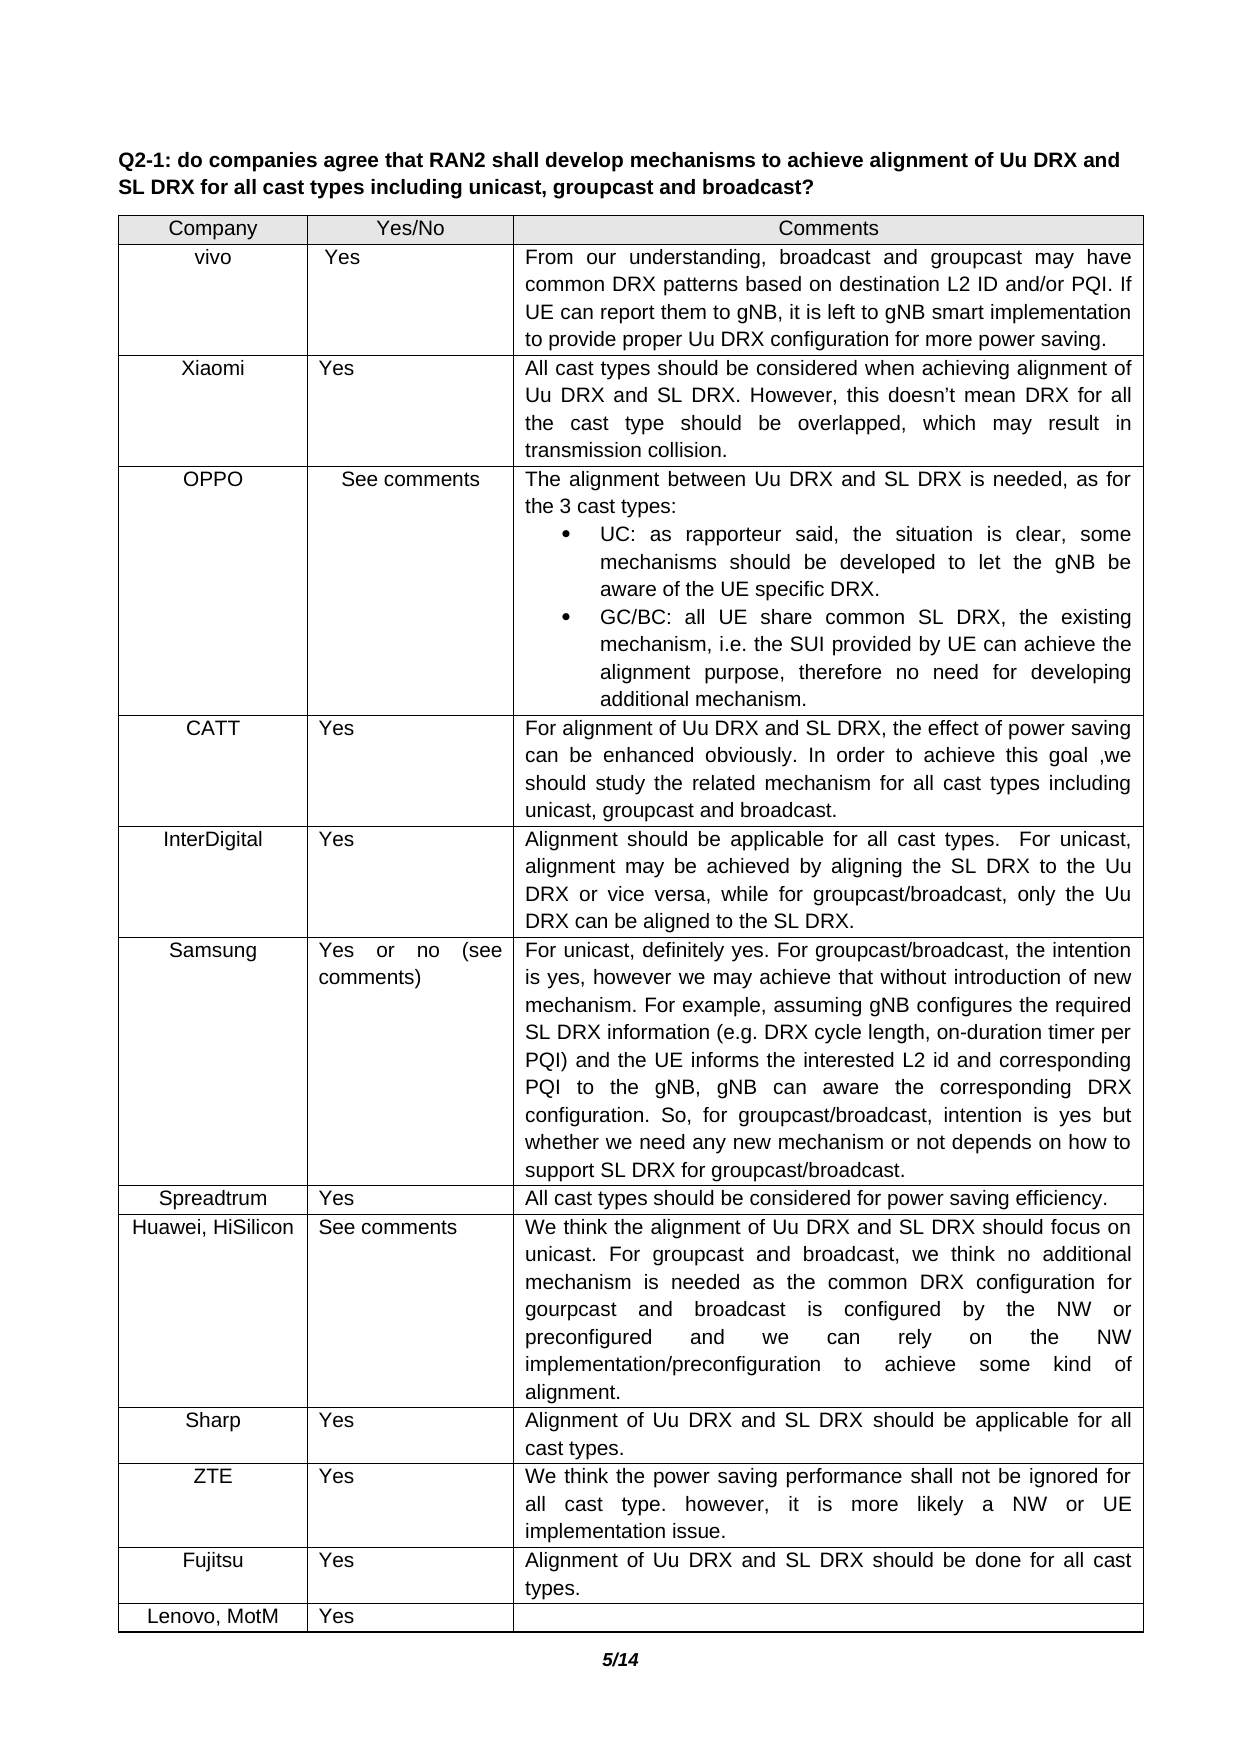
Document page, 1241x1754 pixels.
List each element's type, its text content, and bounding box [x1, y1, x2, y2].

table_cell See comments [308, 467, 513, 714]
table_cell Samsung [119, 938, 307, 1185]
table_cell Yes [308, 245, 513, 355]
table_cell Alignment of Uu DRX and SL DRX should be applicable for all cast types. [514, 1408, 1143, 1463]
table_cell vivo [119, 245, 307, 355]
table_header Comments [514, 216, 1143, 244]
table_cell Fujitsu [119, 1548, 307, 1603]
table_header Yes/No [308, 216, 513, 244]
table_cell Spreadtrum [119, 1186, 307, 1214]
table_cell Sharp [119, 1408, 307, 1463]
table_cell Yes or no (see comments) [308, 938, 513, 1185]
table_cell For unicast, definitely yes. For groupcast/broadcast, the intention is yes, however we may achieve that without introduction of new mechanism. For example, assuming gNB configures the required SL DRX information (e.g. DRX cycle length, on-duration timer per PQI) and the UE informs the interested L2 id and corresponding PQI to the gNB, gNB can aware the corresponding DRX configuration. So, for groupcast/broadcast, intention is yes but whether we need any new mechanism or not depends on how to support SL DRX for groupcast/broadcast. [514, 938, 1143, 1185]
table_cell CATT [119, 716, 307, 826]
table_cell We think the power saving performance shall not be ignored for all cast type. however, it is more likely a NW or UE implementation issue. [514, 1464, 1143, 1547]
table_cell Yes [308, 827, 513, 937]
table_cell All cast types should be considered for power saving efficiency. [514, 1186, 1143, 1214]
table_cell InterDigital [119, 827, 307, 937]
table_cell Lenovo, MotM [119, 1604, 307, 1631]
table_cell Huawei, HiSilicon [119, 1215, 307, 1407]
table_cell Yes [308, 1408, 513, 1463]
table_cell Yes [308, 1464, 513, 1547]
table_cell Yes [308, 1604, 513, 1631]
table_cell From our understanding, broadcast and groupcast may have common DRX patterns based on destination L2 ID and/or PQI. If UE can report them to gNB, it is left to gNB smart implementation to provide proper Uu DRX configuration for more power saving. [514, 245, 1143, 355]
table_cell Yes [308, 716, 513, 826]
table_cell Alignment should be applicable for all cast types. For unicast, alignment may be achieved by aligning the SL DRX to the Uu DRX or vice versa, while for groupcast/broadcast, only the Uu DRX can be aligned to the SL DRX. [514, 827, 1143, 937]
table_cell ZTE [119, 1464, 307, 1547]
table_cell For alignment of Uu DRX and SL DRX, the effect of power saving can be enhanced obviously. In order to achieve this goal ,we should study the related mechanism for all cast types including unicast, groupcast and broadcast. [514, 716, 1143, 826]
table_cell All cast types should be considered when achieving alignment of Uu DRX and SL DRX. However, this doesn’t mean DRX for all the cast type should be overlapped, which may result in transmission collision. [514, 356, 1143, 466]
table_cell We think the alignment of Uu DRX and SL DRX should focus on unicast. For groupcast and broadcast, we think no additional mechanism is needed as the common DRX configuration for gourpcast and broadcast is configured by the NW or preconfigured and we can rely on the NW implementation/preconfiguration to achieve some kind of alignment. [514, 1215, 1143, 1407]
text Q2-1: do companies agree that RAN2 shall develop mechanisms to achieve alignment of Uu DRX and SL DRX for all cast types including unicast, groupcast and broadcast? [118, 148, 1122, 199]
table_cell Alignment of Uu DRX and SL DRX should be done for all cast types. [514, 1548, 1143, 1603]
table_cell See comments [308, 1215, 513, 1407]
table_cell Yes [308, 1548, 513, 1603]
table_header Company [119, 216, 307, 244]
table_cell Xiaomi [119, 356, 307, 466]
table_cell Yes [308, 356, 513, 466]
table_cell The alignment between Uu DRX and SL DRX is needed, as for the 3 cast types: UC: as rapporteur said, the situation is clear, some mechanisms should be developed to let the gNB be aware of the UE specific DRX. GC/BC: all UE share common SL DRX, the existing mechanism, i.e. the SUI provided by UE can achieve the alignment purpose, therefore no need for developing additional mechanism. [514, 467, 1143, 714]
table_cell [514, 1604, 1143, 1631]
table_cell Yes [308, 1186, 513, 1214]
table_cell OPPO [119, 467, 307, 714]
